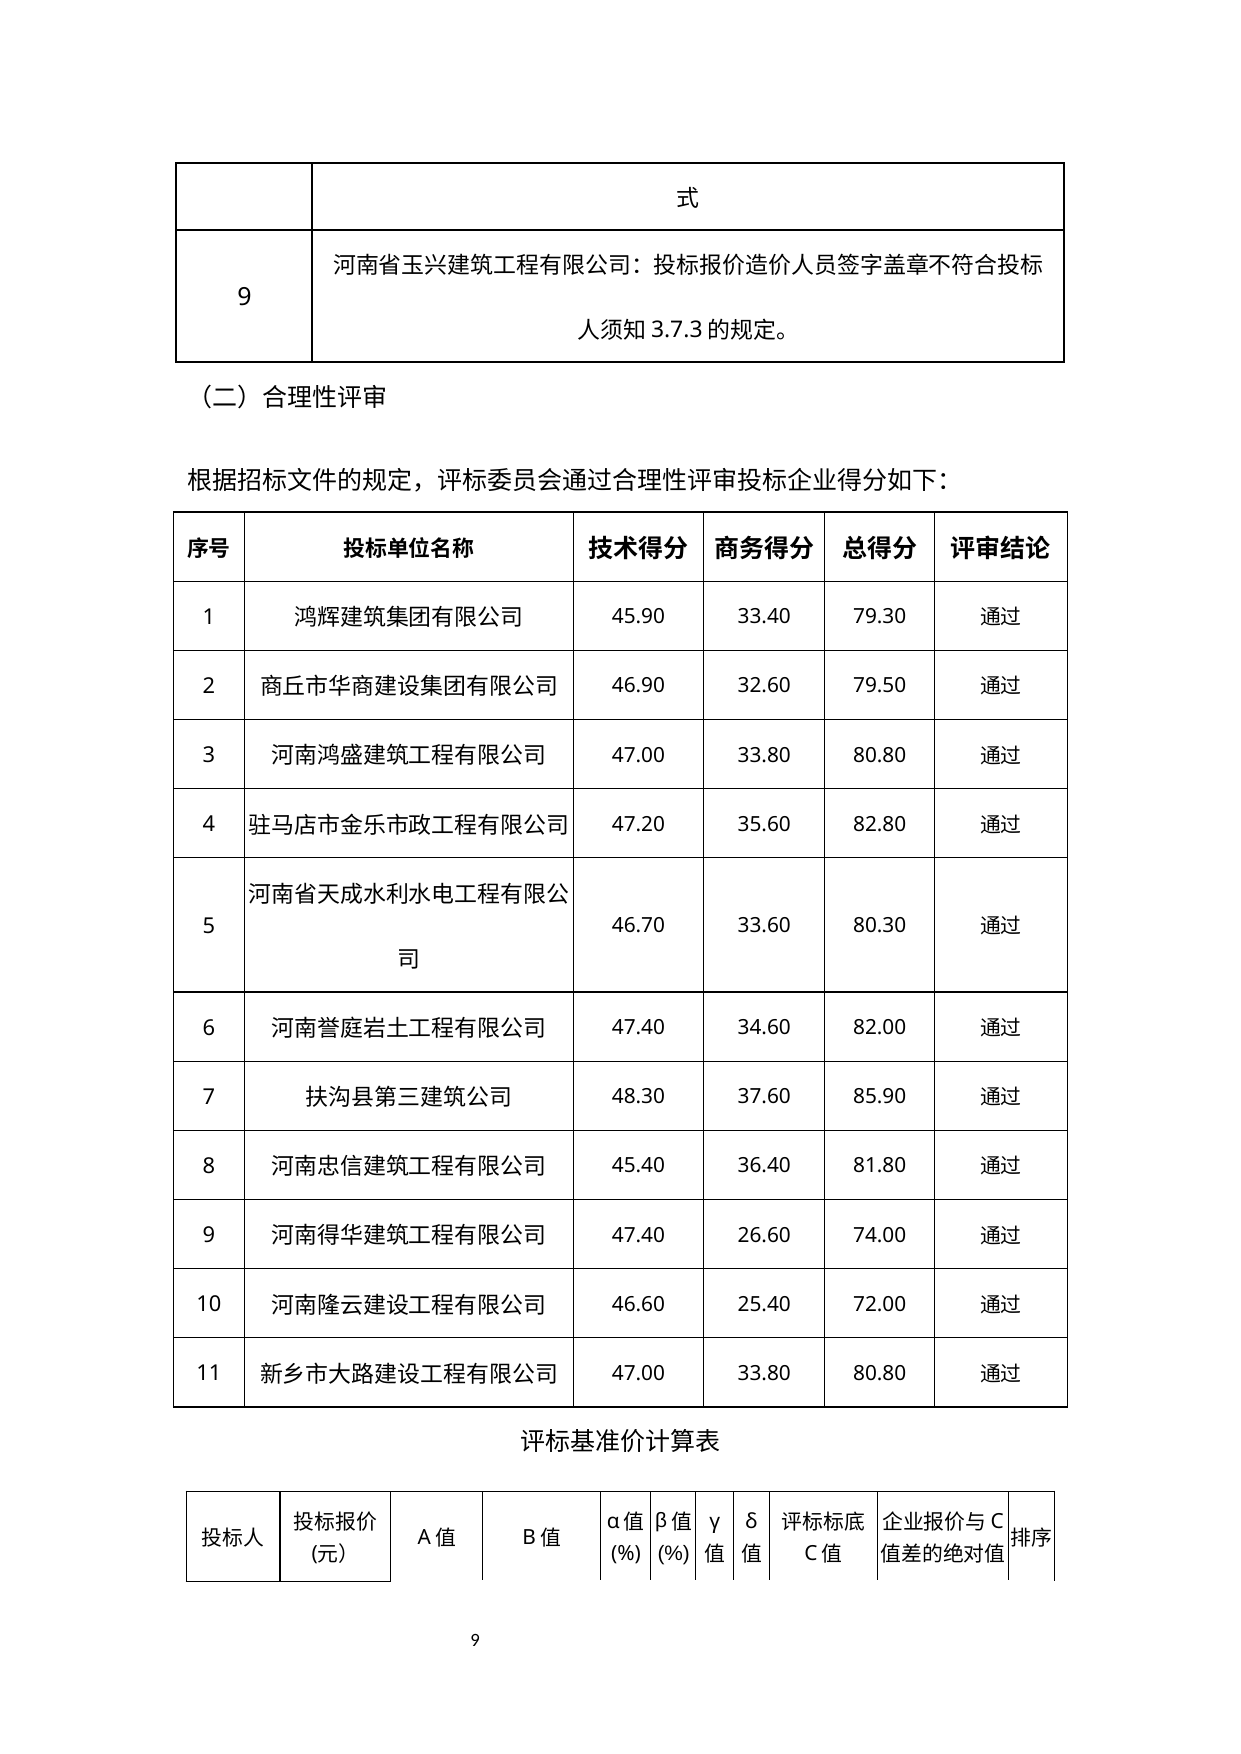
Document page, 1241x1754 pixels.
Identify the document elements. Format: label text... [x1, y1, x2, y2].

table_header 投标单位名称 [245, 513, 573, 581]
table_cell 通过 [935, 651, 1067, 719]
table_cell 32.60 [704, 651, 824, 719]
table_cell 46.90 [574, 651, 703, 719]
table_cell 33.80 [704, 1338, 824, 1406]
table_cell 通过 [935, 1200, 1067, 1268]
table_cell 45.40 [574, 1131, 703, 1199]
table_cell 33.40 [704, 582, 824, 650]
table_cell 8 [177, 164, 311, 229]
text （二）合理性评审 [187, 363, 1053, 428]
table_header 企业报价与C值差的绝对值 [877, 1492, 1009, 1581]
table_cell 河南隆云建设工程有限公司 [245, 1269, 573, 1337]
table_cell 商丘市华商建设集团有限公司 [245, 651, 573, 719]
table_header 商务得分 [704, 513, 824, 581]
table_cell 82.00 [825, 993, 934, 1061]
table_cell 25.40 [704, 1269, 824, 1337]
table_cell 河南鸿盛建筑工程有限公司 [245, 720, 573, 788]
table_header A值 [391, 1492, 482, 1581]
table_cell 47.00 [574, 720, 703, 788]
table_header 排序 [1009, 1492, 1054, 1581]
table_cell 33.80 [704, 720, 824, 788]
table_cell 通过 [935, 582, 1067, 650]
table_cell 鸿辉建筑集团有限公司 [245, 582, 573, 650]
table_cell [313, 164, 1063, 229]
table_cell 47.40 [574, 1200, 703, 1268]
table_cell 46.70 [574, 858, 703, 991]
table_cell 85.90 [825, 1062, 934, 1130]
table_cell 通过 [935, 993, 1067, 1061]
table_header 评审结论 [935, 513, 1067, 581]
table_cell 47.40 [574, 993, 703, 1061]
table_header 技术得分 [574, 513, 703, 581]
table_cell 新乡市大路建设工程有限公司 [245, 1338, 573, 1406]
table_cell 9 [174, 1200, 244, 1268]
table_cell 80.80 [825, 720, 934, 788]
table_cell 45.90 [574, 582, 703, 650]
table_cell 河南忠信建筑工程有限公司 [245, 1131, 573, 1199]
table_cell 36.40 [704, 1131, 824, 1199]
table_header 序号 [174, 513, 244, 581]
table_cell 8 [174, 1131, 244, 1199]
table_cell 通过 [935, 720, 1067, 788]
table_cell 6 [174, 993, 244, 1061]
table_cell 通过 [935, 1131, 1067, 1199]
table_cell 80.30 [825, 858, 934, 991]
text 评标基准价计算表 [187, 1408, 1053, 1472]
table_cell 驻马店市金乐市政工程有限公司 [245, 789, 573, 857]
table_header α值(%) [600, 1492, 651, 1581]
table_cell 河南省玉兴建筑工程有限公司：投标报价造价人员签字盖章不符合投标人须知3.7.3的规定。 [313, 231, 1063, 361]
table_cell 9 [177, 231, 311, 361]
table_cell 河南得华建筑工程有限公司 [245, 1200, 573, 1268]
table_cell 34.60 [704, 993, 824, 1061]
table_header γ值 [696, 1492, 733, 1581]
table_cell 1 [174, 582, 244, 650]
table_cell 35.60 [704, 789, 824, 857]
table_cell 72.00 [825, 1269, 934, 1337]
table_header β值(%) [651, 1492, 696, 1581]
table_cell 5 [174, 858, 244, 991]
table_cell 河南誉庭岩土工程有限公司 [245, 993, 573, 1061]
table_cell 46.60 [574, 1269, 703, 1337]
table_cell 48.30 [574, 1062, 703, 1130]
table_cell 79.50 [825, 651, 934, 719]
table_cell 扶沟县第三建筑公司 [245, 1062, 573, 1130]
table_cell 通过 [935, 789, 1067, 857]
table_cell 80.80 [825, 1338, 934, 1406]
table_cell 通过 [935, 1338, 1067, 1406]
table_cell 通过 [935, 1062, 1067, 1130]
table_cell 33.60 [704, 858, 824, 991]
table_cell 11 [174, 1338, 244, 1406]
table_cell 37.60 [704, 1062, 824, 1130]
table_header 投标报价(元） [281, 1492, 390, 1581]
text 根据招标文件的规定，评标委员会通过合理性评审投标企业得分如下： [187, 446, 1053, 511]
table_cell 82.80 [825, 789, 934, 857]
table_cell 3 [174, 720, 244, 788]
table_cell 74.00 [825, 1200, 934, 1268]
table_cell 通过 [935, 858, 1067, 991]
table_header 总得分 [825, 513, 934, 581]
table_cell 4 [174, 789, 244, 857]
table_header δ值 [733, 1492, 769, 1581]
table_cell 26.60 [704, 1200, 824, 1268]
table_header 投标人 [187, 1492, 279, 1581]
table_header B值 [483, 1492, 600, 1581]
table_cell 47.00 [574, 1338, 703, 1406]
table_cell 通过 [935, 1269, 1067, 1337]
table_cell 河南省天成水利水电工程有限公司 [245, 858, 573, 991]
table_cell 81.80 [825, 1131, 934, 1199]
table_cell 2 [174, 651, 244, 719]
table_header 评标标底 C值 [770, 1492, 877, 1581]
table_cell 7 [174, 1062, 244, 1130]
table_cell 47.20 [574, 789, 703, 857]
table_cell 10 [174, 1269, 244, 1337]
table_cell 79.30 [825, 582, 934, 650]
